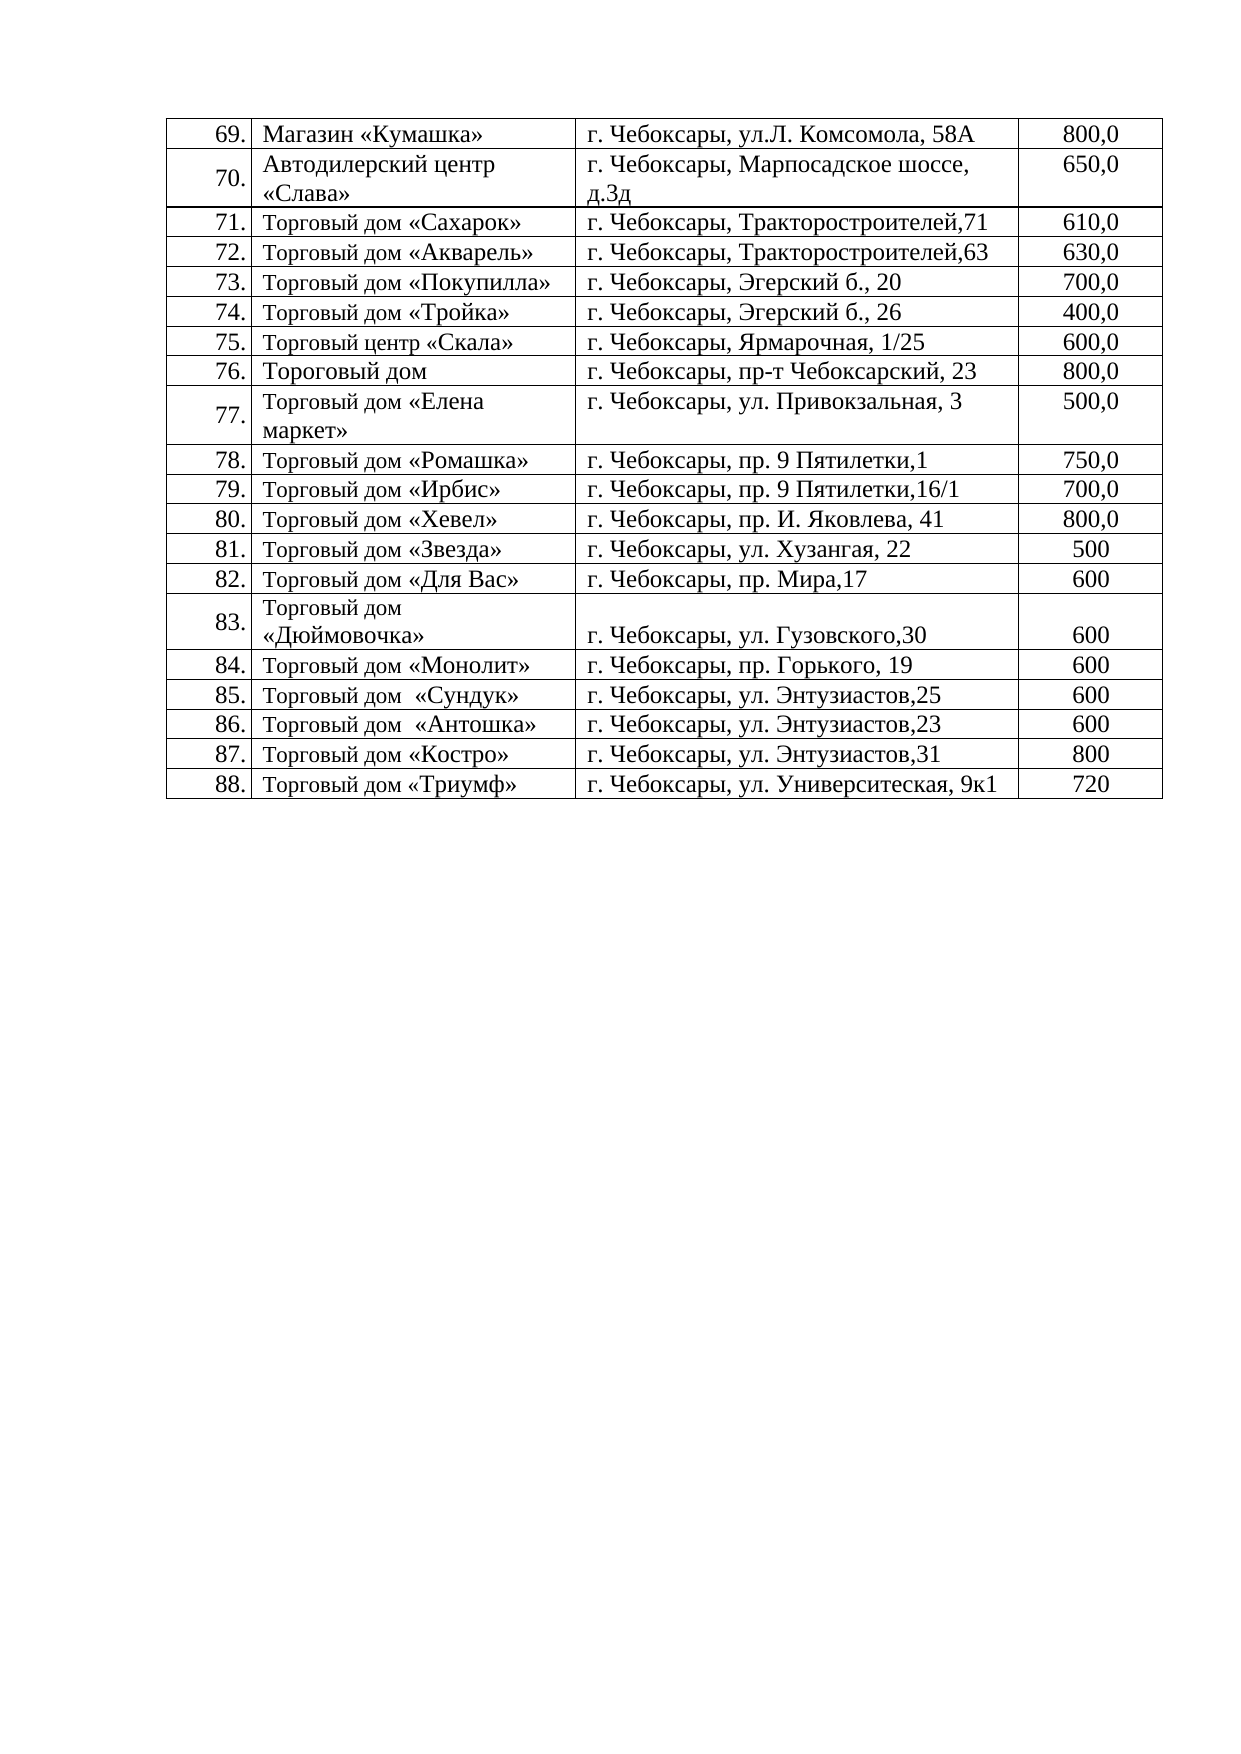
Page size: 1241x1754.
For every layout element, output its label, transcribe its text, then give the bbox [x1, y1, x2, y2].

table_cell Торговый дом «Покупилла» [252, 267, 575, 296]
table_cell 600,0 [1019, 327, 1162, 355]
table_cell 700,0 [1019, 475, 1162, 503]
table_cell г. Чебоксары, Эгерский б., 26 [576, 297, 1018, 326]
table_cell [167, 594, 251, 649]
table_cell Торговый дом «Триумф» [252, 769, 575, 798]
table_cell Магазин «Кумашка» [252, 119, 575, 148]
table_cell г. Чебоксары, Тракторостроителей,63 [576, 237, 1018, 266]
table_cell Торговый дом «Дюймовочка» [252, 594, 575, 649]
table_cell Торговый дом «Монолит» [252, 650, 575, 679]
table_cell [167, 710, 251, 738]
table_cell 800,0 [1019, 119, 1162, 148]
table_cell 800 [1019, 739, 1162, 768]
table_cell [167, 267, 251, 296]
table_cell 650,0 [1019, 149, 1162, 206]
table_cell [167, 386, 251, 444]
table_cell 720 [1019, 769, 1162, 798]
table_cell 600 [1019, 564, 1162, 593]
table_cell г. Чебоксары, ул. Энтузиастов,23 [576, 710, 1018, 738]
table_cell [167, 769, 251, 798]
table_cell 610,0 [1019, 208, 1162, 236]
table_cell 630,0 [1019, 237, 1162, 266]
table_cell 600 [1019, 650, 1162, 679]
table_cell г. Чебоксары, Ярмарочная, 1/25 [576, 327, 1018, 355]
table_cell [167, 119, 251, 148]
table_cell Торговый дом «Звезда» [252, 534, 575, 563]
table_cell г. Чебоксары, ул. Хузангая, 22 [576, 534, 1018, 563]
table_cell Тороговый дом [252, 356, 575, 385]
table_cell Торговый дом «Тройка» [252, 297, 575, 326]
table_cell Торговый дом «Сундук» [252, 680, 575, 708]
table_cell Автодилерский центр «Слава» [252, 149, 575, 206]
table_cell г. Чебоксары, Эгерский б., 20 [576, 267, 1018, 296]
table_cell Торговый дом «Сахарок» [252, 208, 575, 236]
table_cell г. Чебоксары, ул. Энтузиастов,31 [576, 739, 1018, 768]
table_cell Торговый дом «Акварель» [252, 237, 575, 266]
table_cell 400,0 [1019, 297, 1162, 326]
table_cell г. Чебоксары, ул. Привокзальная, 3 [576, 386, 1018, 444]
table_cell [167, 445, 251, 473]
table_cell 700,0 [1019, 267, 1162, 296]
table_cell [167, 475, 251, 503]
table_cell [167, 149, 251, 206]
table_cell Торговый дом «Антошка» [252, 710, 575, 738]
table_cell г. Чебоксары, ул. Энтузиастов,25 [576, 680, 1018, 708]
table_cell 500,0 [1019, 386, 1162, 444]
table_cell 500 [1019, 534, 1162, 563]
table_cell г. Чебоксары, пр. 9 Пятилетки,1 [576, 445, 1018, 473]
table_cell [167, 356, 251, 385]
table_cell г. Чебоксары, ул. Университеская, 9к1 [576, 769, 1018, 798]
table_cell Торговый дом «Ирбис» [252, 475, 575, 503]
table_cell г. Чебоксары, пр. И. Яковлева, 41 [576, 504, 1018, 533]
table_cell [167, 297, 251, 326]
table_cell Торговый дом «Ромашка» [252, 445, 575, 473]
table_cell Торговый центр «Скала» [252, 327, 575, 355]
table_cell 600 [1019, 680, 1162, 708]
table_cell [167, 534, 251, 563]
table_cell г. Чебоксары, пр. 9 Пятилетки,16/1 [576, 475, 1018, 503]
table_cell 600 [1019, 594, 1162, 649]
table_cell г. Чебоксары, Тракторостроителей,71 [576, 208, 1018, 236]
table_cell Торговый дом «Для Вас» [252, 564, 575, 593]
table_cell г. Чебоксары, Марпосадское шоссе, д.3д [576, 149, 1018, 206]
table_cell г. Чебоксары, пр-т Чебоксарский, 23 [576, 356, 1018, 385]
table_cell [167, 650, 251, 679]
table_cell 800,0 [1019, 504, 1162, 533]
table_cell 750,0 [1019, 445, 1162, 473]
table_cell [167, 208, 251, 236]
table_cell Торговый дом «Костро» [252, 739, 575, 768]
table_cell [167, 237, 251, 266]
table_cell г. Чебоксары, ул.Л. Комсомола, 58А [576, 119, 1018, 148]
table_cell [167, 739, 251, 768]
table_cell г. Чебоксары, пр. Горького, 19 [576, 650, 1018, 679]
table_cell г. Чебоксары, пр. Мира,17 [576, 564, 1018, 593]
table_cell 800,0 [1019, 356, 1162, 385]
table_cell [167, 680, 251, 708]
table_cell Торговый дом «Хевел» [252, 504, 575, 533]
table_cell Торговый дом «Елена маркет» [252, 386, 575, 444]
table_cell [167, 504, 251, 533]
table_cell [167, 564, 251, 593]
table_cell [167, 327, 251, 355]
table_cell г. Чебоксары, ул. Гузовского,30 [576, 594, 1018, 649]
table_cell 600 [1019, 710, 1162, 738]
